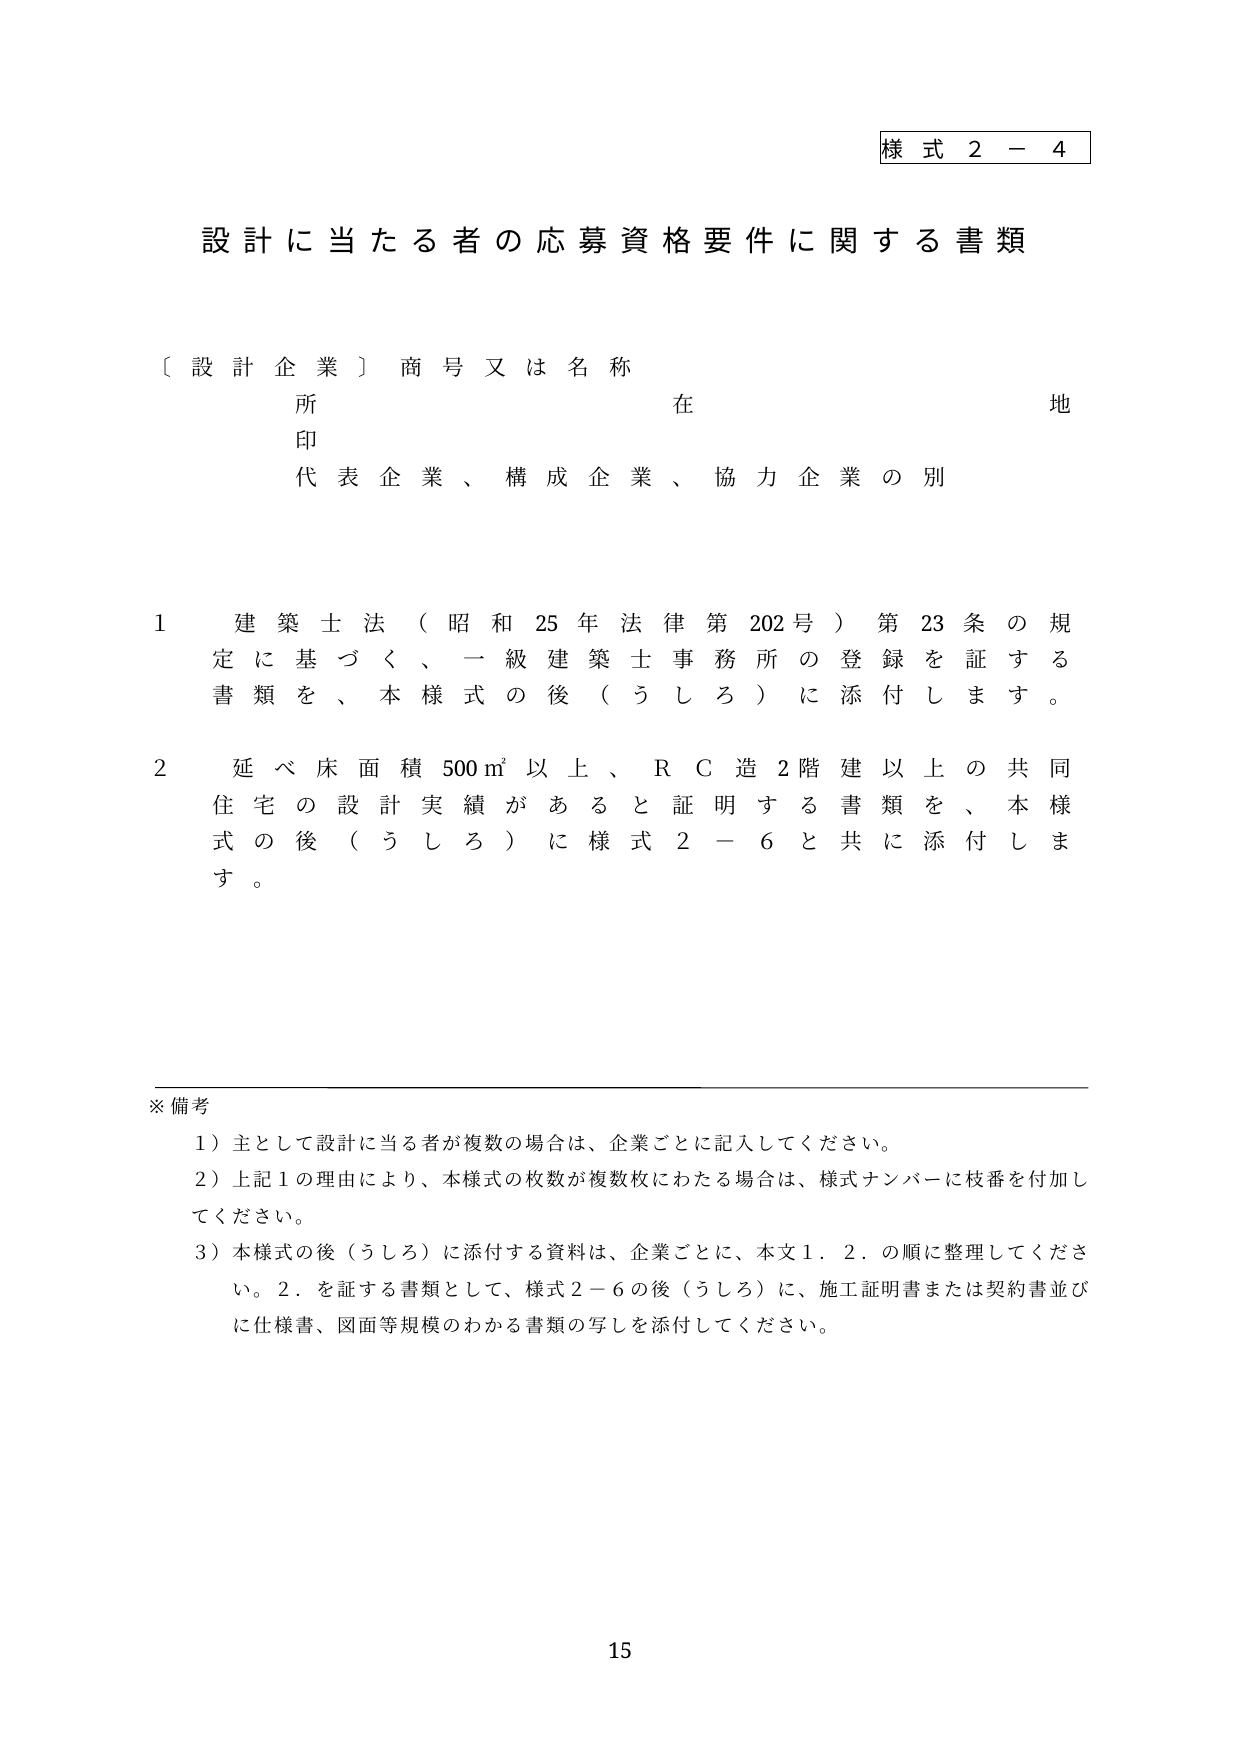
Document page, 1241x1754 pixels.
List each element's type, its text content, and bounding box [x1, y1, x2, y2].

text ２ 延べ床面積500㎡以上、ＲＣ造2階建以上の共同住宅の設計実績があると証明する書類を、本様式の後（うしろ）に様式２－６と共に添付します。 [149, 749, 1091, 895]
text １）主として設計に当る者が複数の場合は、企業ごとに記入してください。 [186, 1124, 1091, 1161]
list 様式２－４ [149, 129, 1091, 166]
text １ 建築士法（昭和25年法律第202号）第23条の規定に基づく、一級建築士事務所の登録を証する書類を、本様式の後（うしろ）に添付します。 [149, 603, 1091, 713]
text 設計に当たる者の応募資格要件に関する書類 [149, 202, 1091, 275]
text 〔設計企業〕商号又は名称 [149, 348, 1091, 384]
text ※備考 [149, 1088, 1091, 1124]
text 所 在 地 印 [281, 384, 1091, 457]
text ２）上記１の理由により、本様式の枚数が複数枚にわたる場合は、様式ナンバーに枝番を付加してください。 [186, 1161, 1091, 1233]
text 代表企業、構成企業、協力企業の別 [281, 457, 1091, 494]
text ３）本様式の後（うしろ）に添付する資料は、企業ごとに、本文１．２．の順に整理してください。２．を証する書類として、様式２－６の後（うしろ）に、施工証明書または契約書並びに仕様書、図面等規模のわかる書類の写しを添付してください。 [187, 1233, 1091, 1343]
